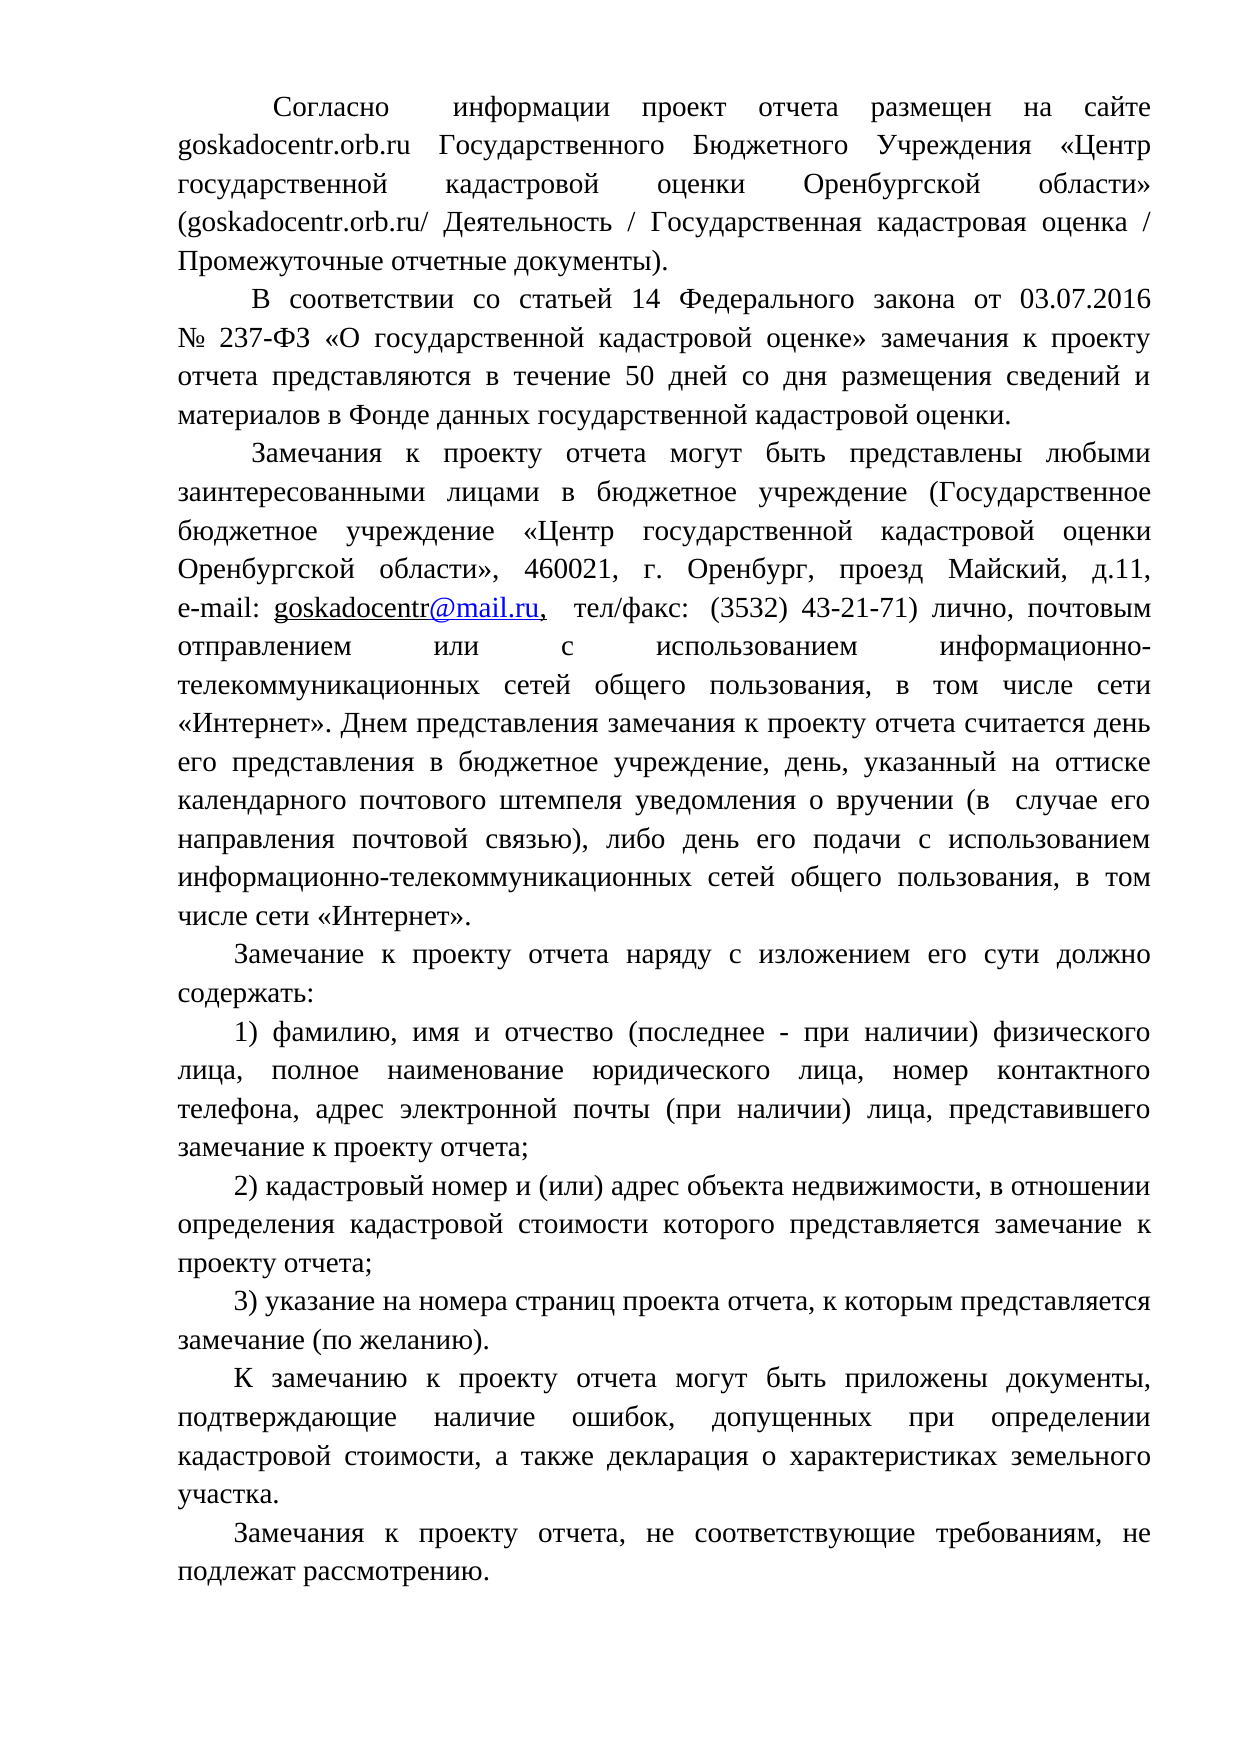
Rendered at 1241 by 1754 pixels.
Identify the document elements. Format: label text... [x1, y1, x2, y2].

text 3) указание на номера страниц проекта отчета, к которым представляется замечание (по желанию). [177, 1283, 1152, 1356]
text В соответствии со статьей 14 Федерального закона от 03.07.2016 № 237-ФЗ «О государственной кадастровой оценке» замечания к проекту отчета представляются в течение 50 дней со дня размещения сведений и материалов в Фонде данных государственной кадастровой оценки. [177, 281, 1152, 431]
text Замечания к проекту отчета, не соответствующие требованиям, не подлежат рассмотрению. [177, 1515, 1152, 1587]
text К замечанию к проекту отчета могут быть приложены документы, подтверждающие наличие ошибок, допущенных при определении кадастровой стоимости, а также декларация о характеристиках земельного участка. [177, 1361, 1152, 1510]
text 1) фамилию, имя и отчество (последнее - при наличии) физического лица, полное наименование юридического лица, номер контактного телефона, адрес электронной почты (при наличии) лица, представившего замечание к проекту отчета; [177, 1014, 1152, 1163]
text Замечания к проекту отчета могут быть представлены любыми заинтересованными лицами в бюджетное учреждение (Государственное бюджетное учреждение «Центр государственной кадастровой оценки Оренбургской области», . Оренбург, проезд Майский, д.11, е-mail: goskadocentr@mail.ru, тел/факс: (3532) 43-21-71) лично, почтовым отправлением или с использованием информационно-телекоммуникационных сетей общего пользования, в том числе сети «Интернет». Днем представления замечания к проекту отчета считается день его представления в бюджетное учреждение, день, указанный на оттиске календарного почтового штемпеля уведомления о вручении (в случае его направления почтовой связью), либо день его подачи с использованием информационно-телекоммуникационных сетей общего пользования, в том числе сети «Интернет». [177, 436, 1152, 932]
text Замечание к проекту отчета наряду с изложением его сути должно содержать: [177, 937, 1152, 1009]
text 2) кадастровый номер и (или) адрес объекта недвижимости, в отношении определения кадастровой стоимости которого представляется замечание к проекту отчета; [177, 1168, 1152, 1278]
text Согласно информации проект отчета размещен на сайте goskadocentr.orb.ru Государственного Бюджетного Учреждения «Центр государственной кадастровой оценки Оренбургской области» (goskadocentr.orb.ru/ Деятельность / Государственная кадастровая оценка / Промежуточные отчетные документы). [177, 89, 1152, 276]
